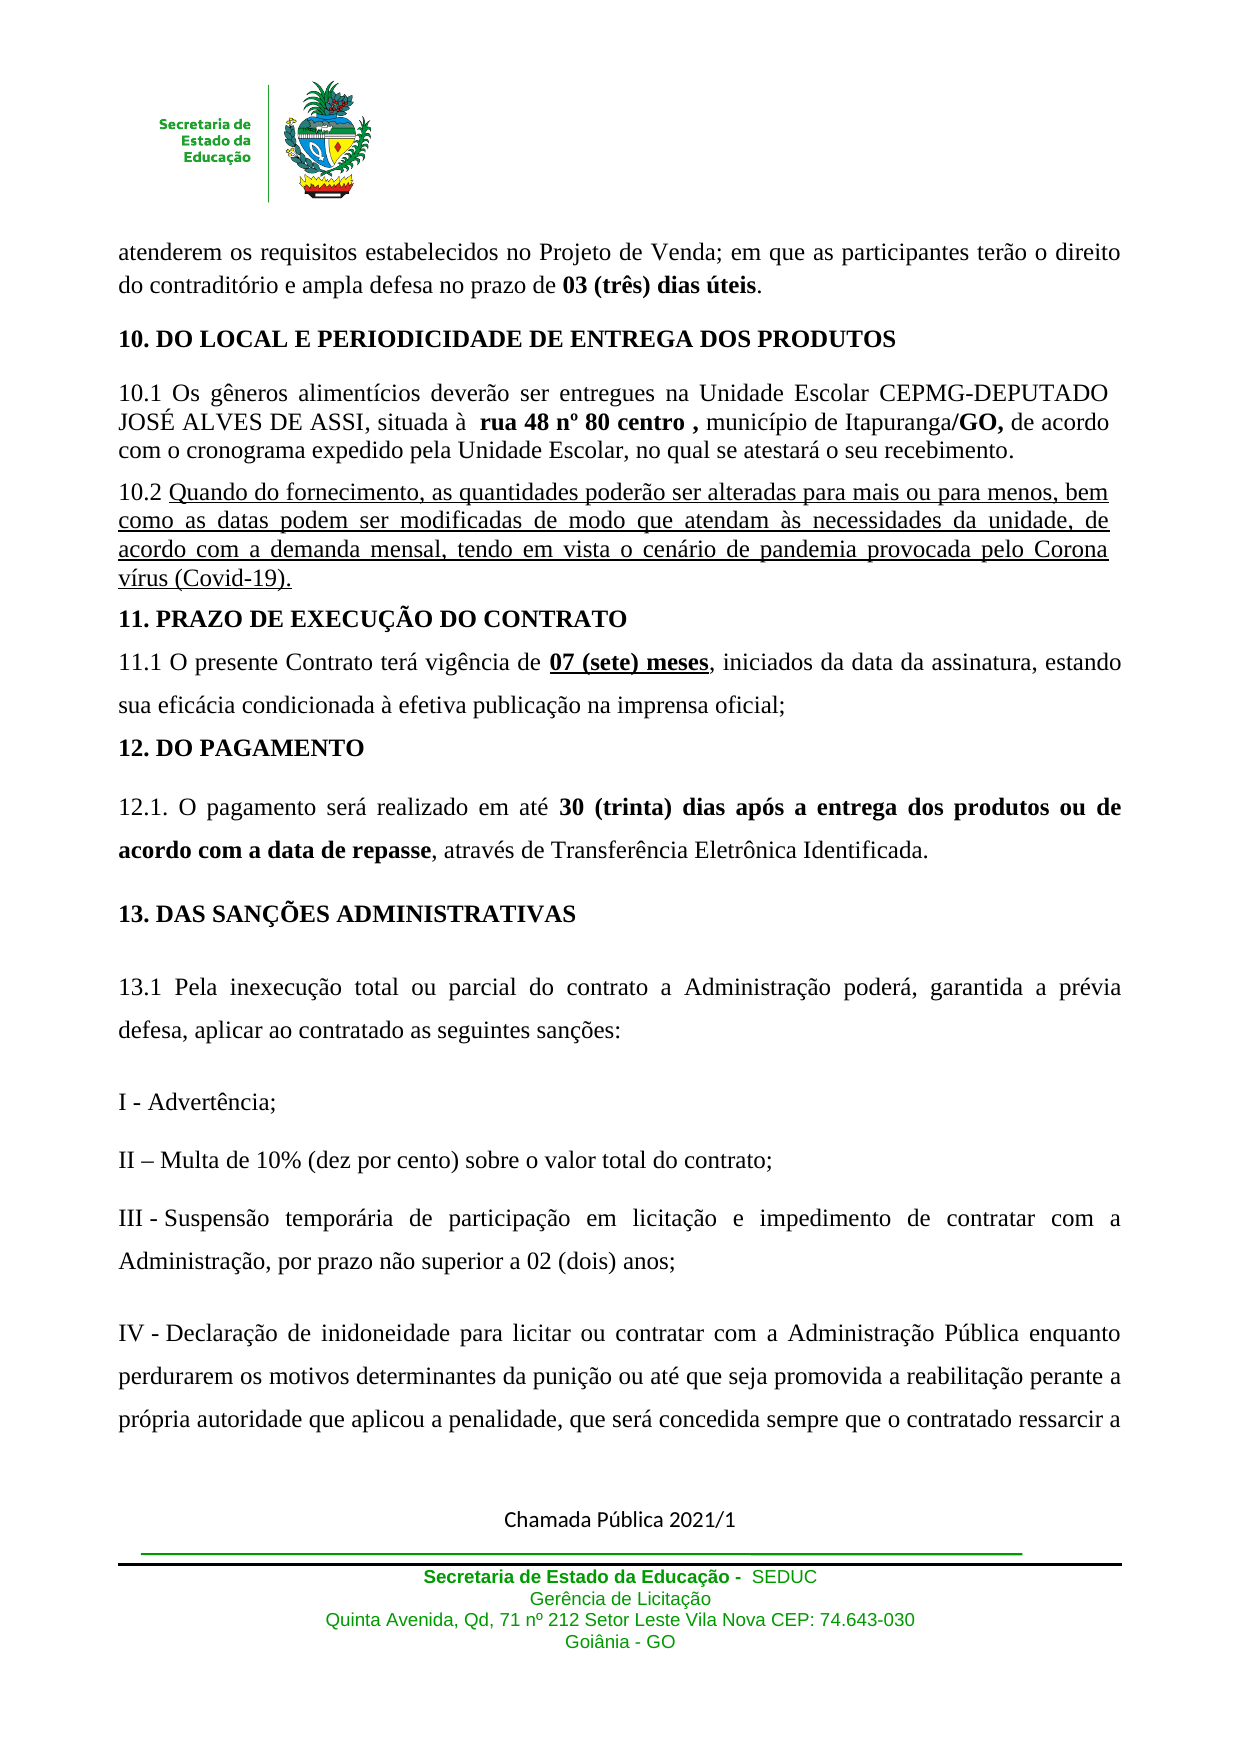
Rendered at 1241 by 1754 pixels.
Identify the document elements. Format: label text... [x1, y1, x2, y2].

text 11.1 O presente Contrato terá vigência de 07 (sete) meses, iniciados da data da assinatura, estando sua eficácia condicionada à efetiva publicação na imprensa oficial; [118, 647, 1122, 719]
text I - Advertência; [118, 1087, 1122, 1116]
text 12. DO PAGAMENTO [118, 733, 1122, 762]
text 12.1. O pagamento será realizado em até 30 (trinta) dias após a entrega dos produtos ou de acordo com a data de repasse, através de Transferência Eletrônica Identificada. [118, 792, 1122, 864]
text 13. DAS SANÇÕES ADMINISTRATIVAS [118, 899, 1122, 928]
text 11. PRAZO DE EXECUÇÃO DO CONTRATO [118, 604, 1122, 633]
text 10.2 Quando do fornecimento, as quantidades poderão ser alteradas para mais ou para menos, bem como as datas podem ser modificadas de modo que atendam às necessidades da unidade, de acordo com a demanda mensal, tendo em vista o cenário de pandemia provocada pelo Corona vírus (Covid-19). [118, 532, 1110, 592]
text 13.1 Pela inexecução total ou parcial do contrato a Administração poderá, garantida a prévia defesa, aplicar ao contratado as seguintes sanções: [118, 972, 1122, 1043]
text 10. DO LOCAL E PERIODICIDADE DE ENTREGA DOS PRODUTOS [118, 324, 1118, 353]
text II – Multa de 10% (dez por cento) sobre o valor total do contrato; [118, 1145, 1122, 1174]
text III - Suspensão temporária de participação em licitação e impedimento de contratar com a Administração, por prazo não superior a 02 (dois) anos; [118, 1203, 1122, 1275]
text 10.2 Quando do fornecimento, as quantidades poderão ser alteradas para mais ou para menos, bem como as datas podem ser modificadas de modo que atendam às necessidades da unidade, de acordo com a demanda mensal, tendo em vista o cenário de pandemia provocada pelo Corona vírus (Covid-19). [118, 477, 1110, 530]
picture [118, 73, 412, 210]
text 10.1 Os gêneros alimentícios deverão ser entregues na Unidade Escolar CEPMG-DEPUTADO JOSÉ ALVES DE ASSI, situada à rua 48 nº 80 centro , município de Itapuranga/GO, de acordo com o cronograma expedido pela Unidade Escolar, no qual se atestará o seu recebimento. [118, 378, 1110, 464]
